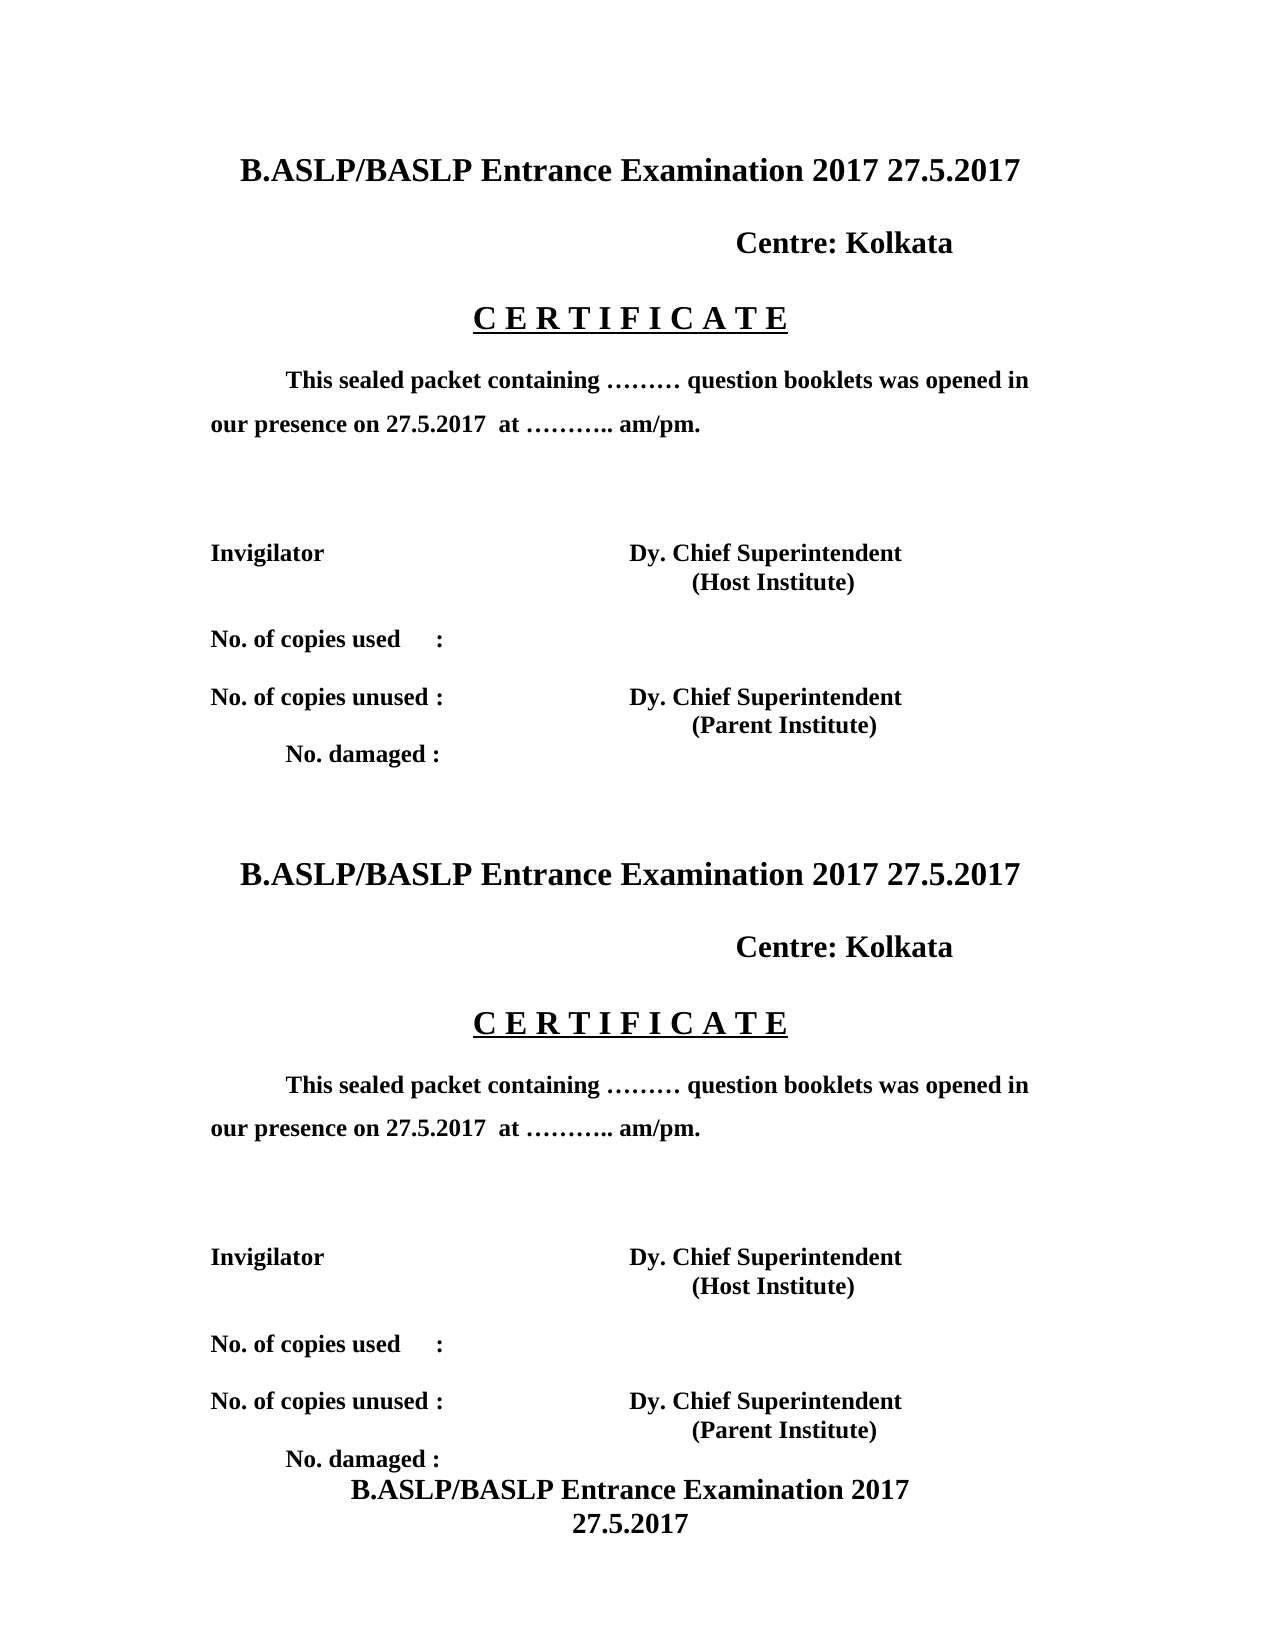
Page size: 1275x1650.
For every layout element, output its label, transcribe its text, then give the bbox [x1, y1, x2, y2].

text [210, 366, 1050, 437]
text No. of copies unused : Dy. Chief Superintendent [210, 1386, 1050, 1415]
text Centre: Kolkata [210, 929, 1050, 964]
text (Host Institute) [210, 1271, 1050, 1300]
text No. damaged : [210, 1444, 1144, 1472]
text This sealed packet containing ……… question booklets was opened in our presence on 27.5.2017 at ……….. am/pm. [210, 1070, 1050, 1142]
text No. damaged : [210, 739, 1144, 768]
text Invigilator Dy. Chief Superintendent [210, 538, 1050, 567]
text Invigilator Dy. Chief Superintendent [210, 1242, 1050, 1271]
text 27.5.2017 [210, 1506, 1050, 1539]
text No. of copies unused : Dy. Chief Superintendent [210, 682, 1050, 711]
text B.ASLP/BASLP Entrance Examination 2017 27.5.2017 [210, 150, 1050, 188]
text No. of copies used : [210, 1329, 1050, 1357]
text B.ASLP/BASLP Entrance Examination 2017 27.5.2017 [210, 854, 1050, 893]
text Centre: Kolkata [210, 224, 1050, 260]
text (Parent Institute) [210, 1415, 1050, 1444]
text (Parent Institute) [210, 711, 1050, 739]
text C E R T I F I C A T E [210, 298, 1050, 337]
text C E R T I F I C A T E [210, 1003, 1050, 1041]
text B.ASLP/BASLP Entrance Examination 2017 [210, 1472, 1050, 1506]
text No. of copies used : [210, 624, 1050, 653]
text (Host Institute) [210, 567, 1050, 596]
